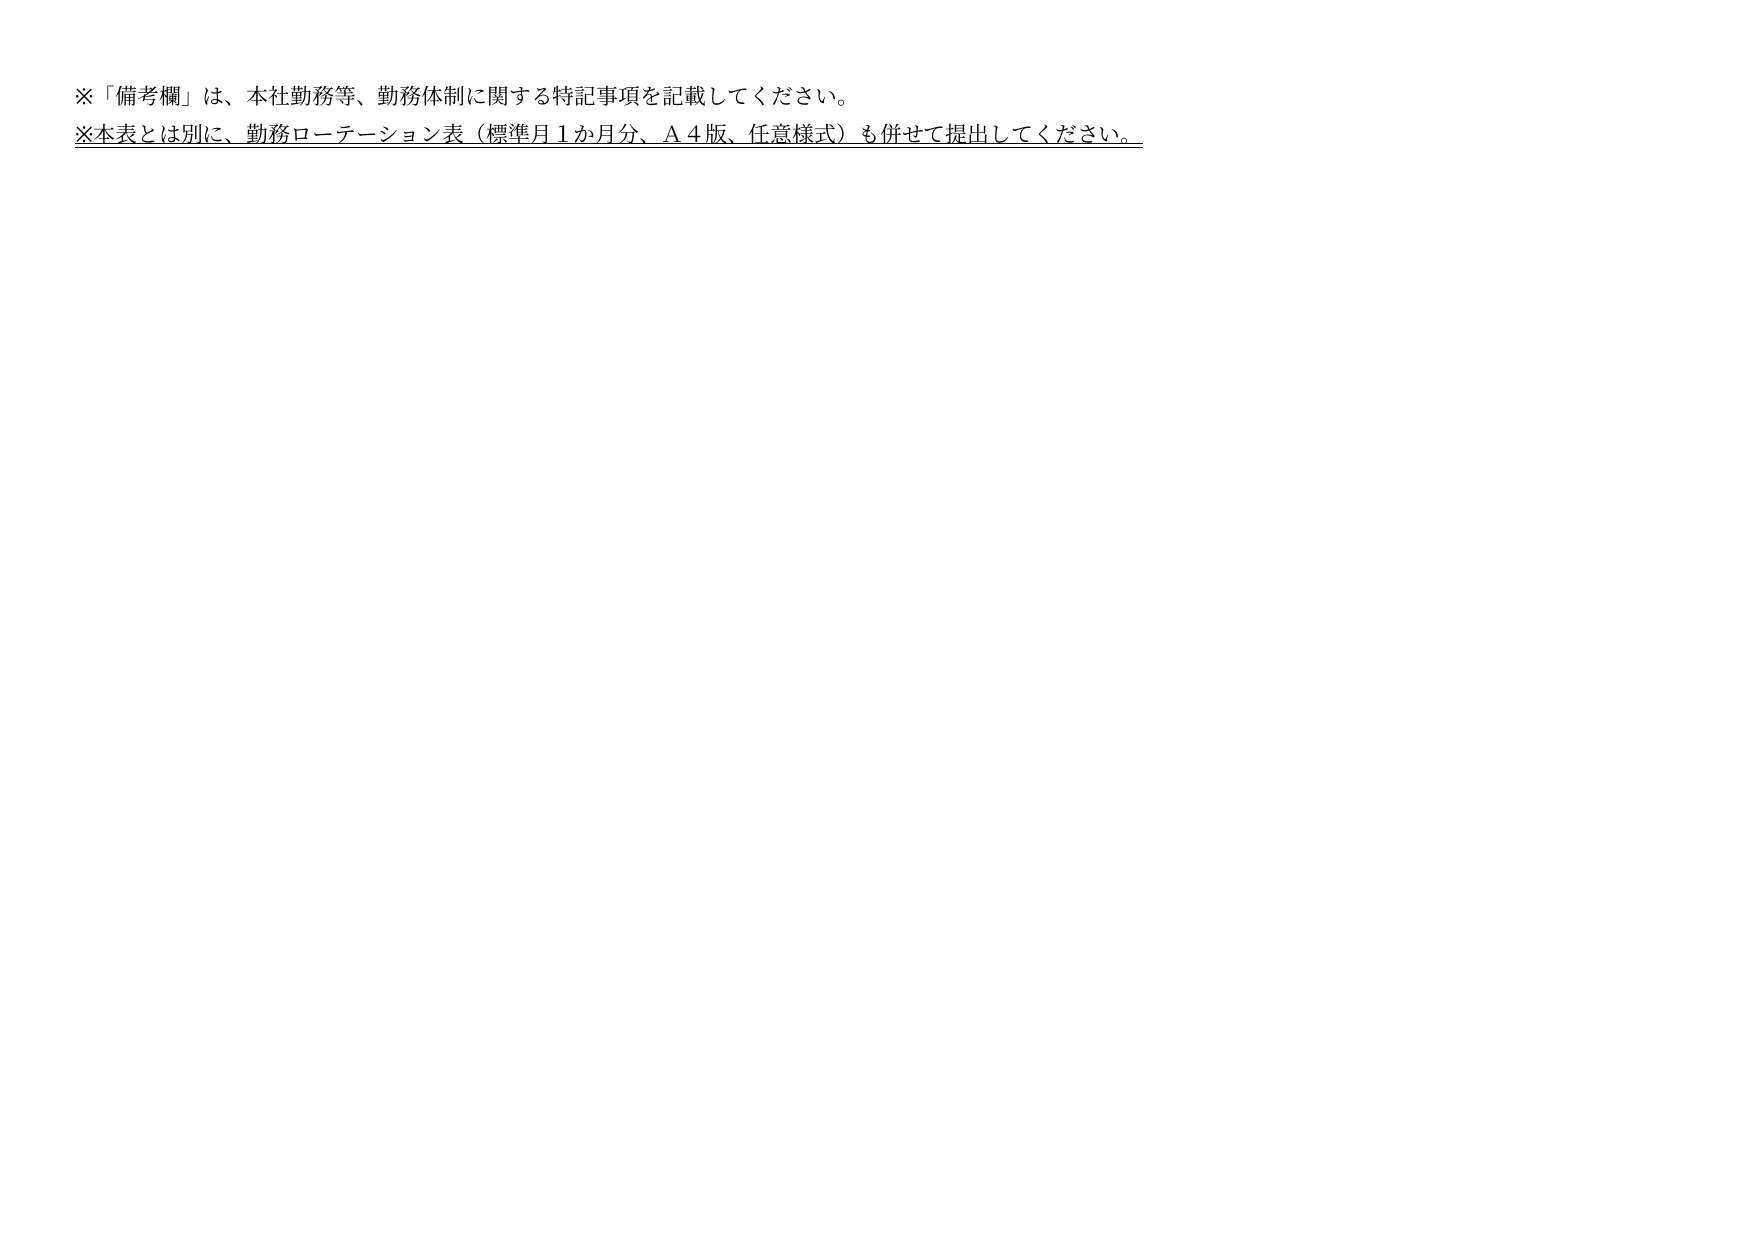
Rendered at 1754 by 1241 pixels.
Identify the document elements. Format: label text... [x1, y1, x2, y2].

text ※「備考欄」は、本社勤務等、勤務体制に関する特記事項を記載してください。 [75, 76, 1679, 114]
text ※本表とは別に、勤務ローテーション表（標準月１か月分、Ａ４版、任意様式）も併せて提出してください。 [75, 114, 1679, 151]
